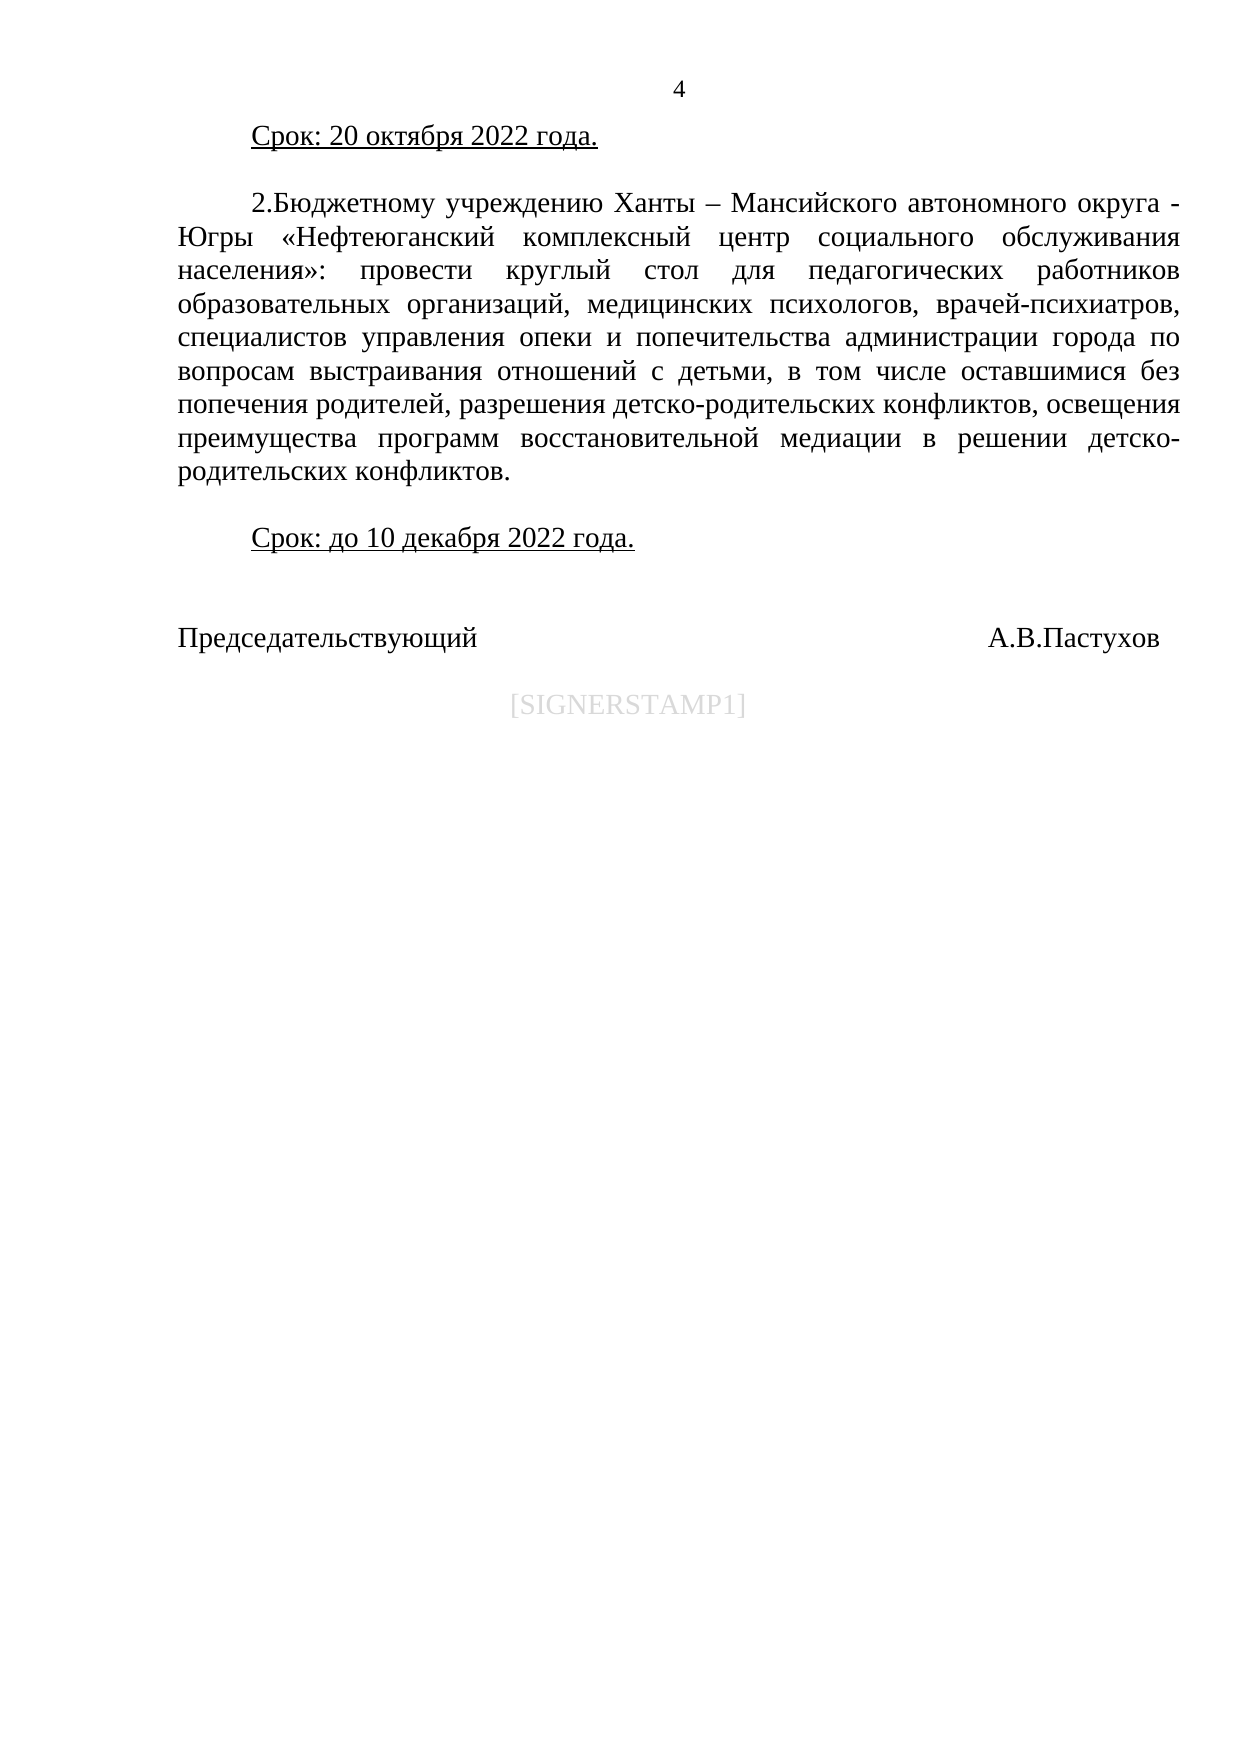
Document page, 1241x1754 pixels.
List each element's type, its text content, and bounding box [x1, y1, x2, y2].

table_header [SIGNERSTAMP1] [499, 687, 1001, 857]
text 2.Бюджетному учреждению Ханты – Мансийского автономного округа -Югры «Нефтеюганский комплексный центр социального обслуживания населения»: провести круглый стол для педагогических работников образовательных организаций, медицинских психологов, врачей-психиатров, специалистов управления опеки и попечительства администрации города по вопросам выстраивания отношений с детьми, в том числе оставшимися без попечения родителей, разрешения детско-родительских конфликтов, освещения преимущества программ восстановительной медиации в решении детско-родительских конфликтов. [177, 185, 1181, 487]
text Председательствующий А.В.Пастухов [177, 620, 1181, 653]
text Срок: 20 октября 2022 года. [177, 118, 1181, 152]
text Срок: до 10 декабря 2022 года. [177, 521, 1181, 619]
